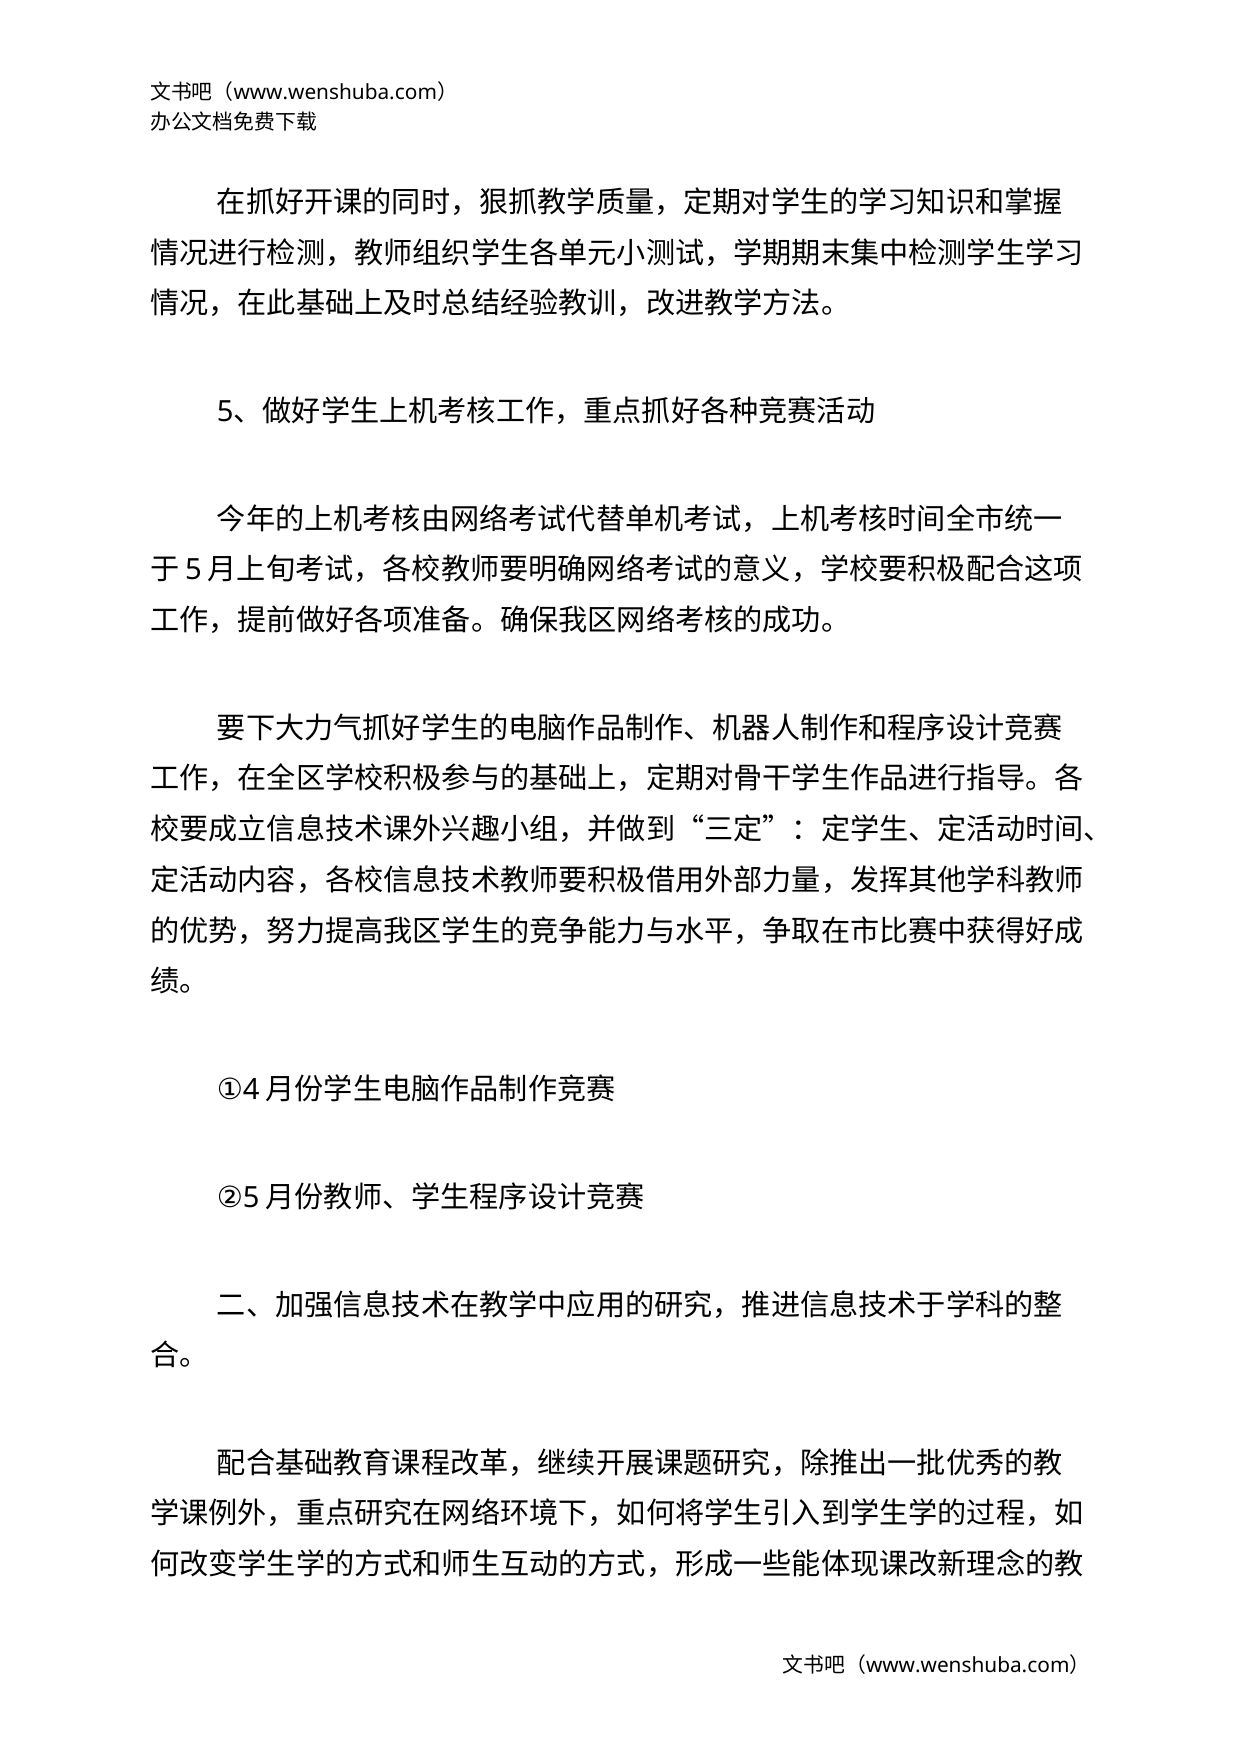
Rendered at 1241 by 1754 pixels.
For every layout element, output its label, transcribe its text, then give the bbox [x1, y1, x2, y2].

text 二、加强信息技术在教学中应用的研究，推进信息技术于学科的整合。 [150, 1281, 1090, 1374]
text 在抓好开课的同时，狠抓教学质量，定期对学生的学习知识和掌握情况进行检测，教师组织学生各单元小测试，学期期末集中检测学生学习情况，在此基础上及时总结经验教训，改进教学方法。 [150, 178, 1090, 322]
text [150, 1439, 1090, 1583]
text ①4月份学生电脑作品制作竞赛 [150, 1066, 1090, 1108]
text 5、做好学生上机考核工作，重点抓好各种竞赛活动 [150, 387, 1090, 430]
text 今年的上机考核由网络考试代替单机考试，上机考核时间全市统一于5月上旬考试，各校教师要明确网络考试的意义，学校要积极配合这项工作，提前做好各项准备。确保我区网络考核的成功。 [150, 495, 1090, 639]
text ②5月份教师、学生程序设计竞赛 [150, 1173, 1090, 1216]
text 要下大力气抓好学生的电脑作品制作、机器人制作和程序设计竞赛工作，在全区学校积极参与的基础上，定期对骨干学生作品进行指导。各校要成立信息技术课外兴趣小组，并做到“三定”：定学生、定活动时间、定活动内容，各校信息技术教师要积极借用外部力量，发挥其他学科教师的优势，努力提高我区学生的竞争能力与水平，争取在市比赛中获得好成绩。 [150, 704, 1090, 1000]
